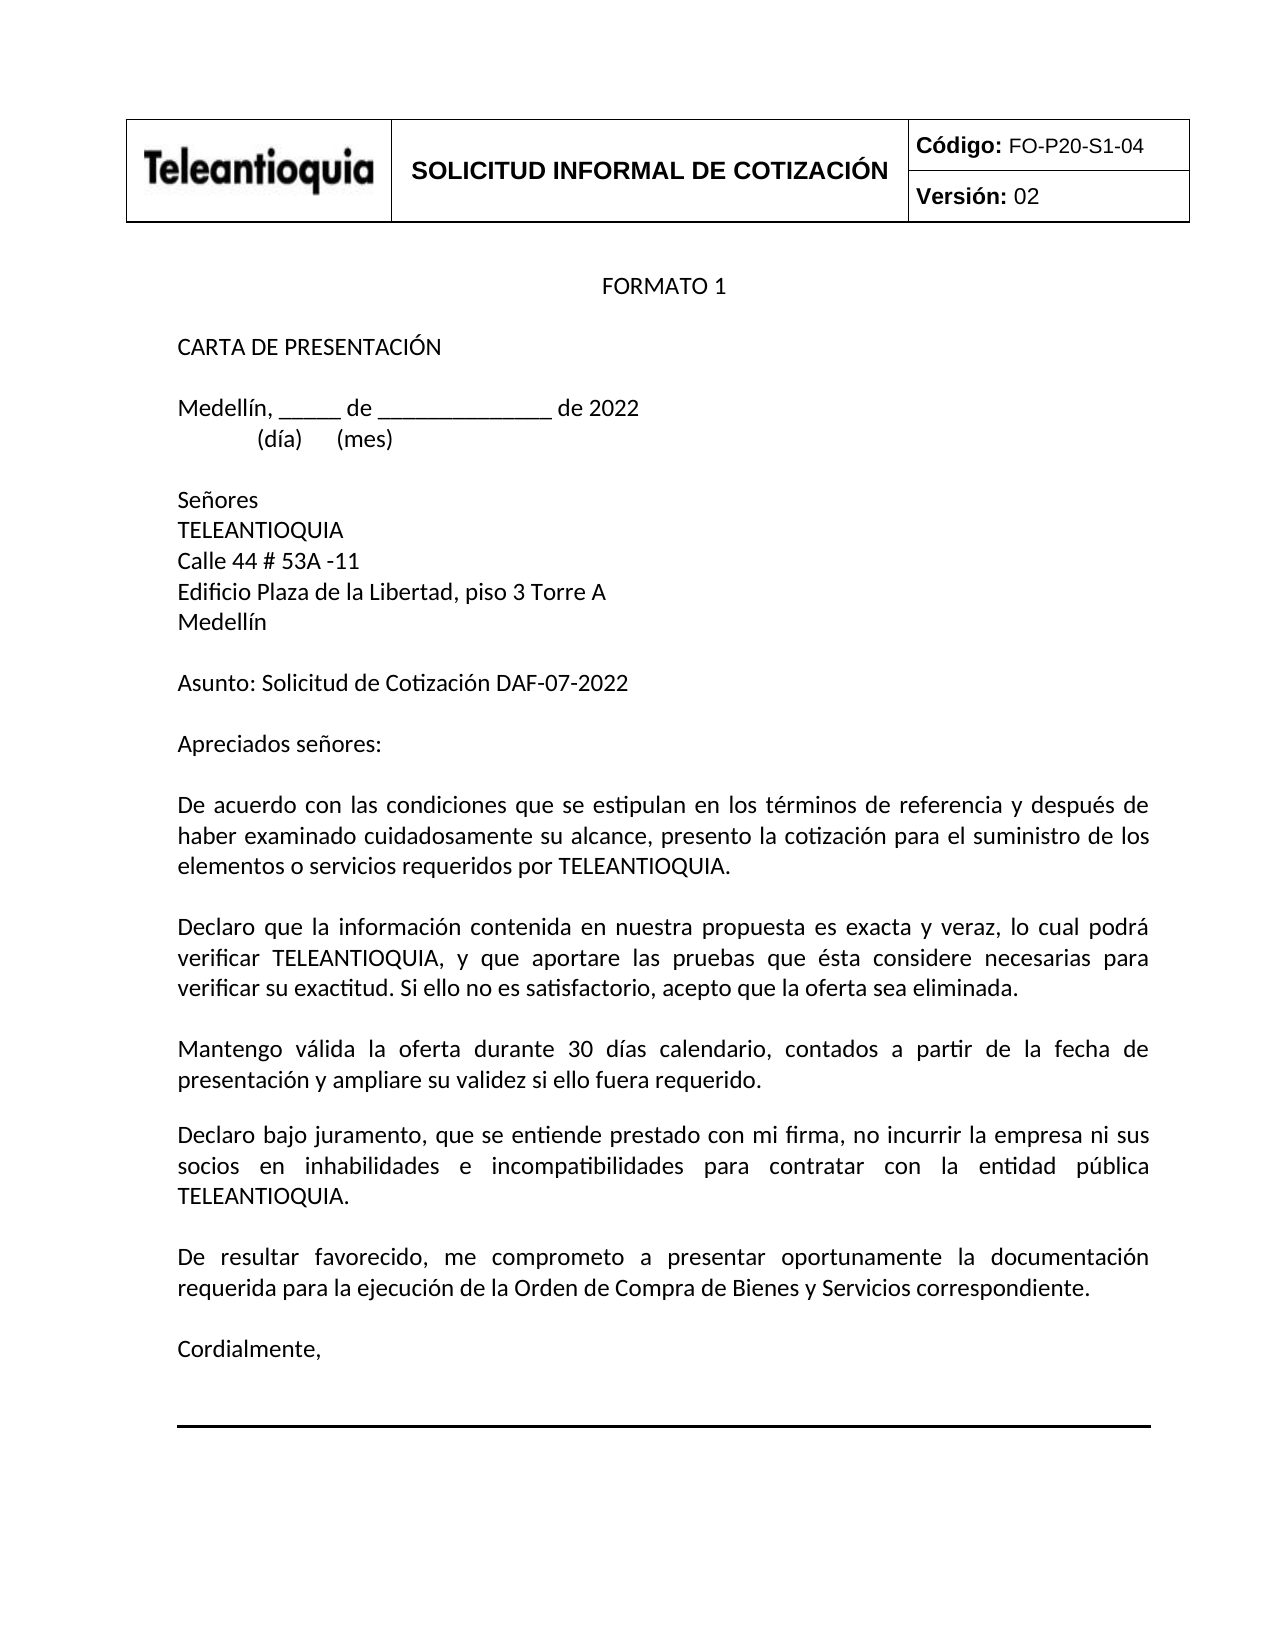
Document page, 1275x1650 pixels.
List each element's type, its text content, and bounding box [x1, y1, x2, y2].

text FORMATO 1 [177, 270, 1151, 301]
text Asunto: Solicitud de Cotización DAF-07-2022 [177, 667, 1151, 698]
text De acuerdo con las condiciones que se estipulan en los términos de referencia y después de haber examinado cuidadosamente su alcance, presento la cotización para el suministro de los elementos o servicios requeridos por TELEANTIOQUIA. [177, 789, 1151, 881]
text Declaro que la información contenida en nuestra propuesta es exacta y veraz, lo cual podrá verificar TELEANTIOQUIA, y que aportare las pruebas que ésta considere necesarias para verificar su exactitud. Si ello no es satisfactorio, acepto que la oferta sea eliminada. [177, 911, 1151, 1003]
text TELEANTIOQUIA [177, 514, 1151, 545]
text CARTA DE PRESENTACIÓN [177, 331, 1151, 362]
text Calle 44 # 53A -11 [177, 545, 1151, 576]
text Declaro bajo juramento, que se entiende prestado con mi firma, no incurrir la empresa ni sus socios en inhabilidades e incompatibilidades para contratar con la entidad pública TELEANTIOQUIA. [177, 1119, 1151, 1211]
text Edificio Plaza de la Libertad, piso 3 Torre A [177, 576, 1151, 606]
text Mantengo válida la oferta durante 30 días calendario, contados a partir de la fecha de presentación y ampliare su validez si ello fuera requerido. [177, 1033, 1151, 1094]
text Señores [177, 484, 1151, 514]
picture [143, 144, 374, 197]
text Cordialmente, [177, 1333, 1151, 1364]
text Medellín, _____ de ______________ de 2022 [177, 392, 1151, 423]
text Apreciados señores: [177, 728, 1151, 759]
text De resultar favorecido, me comprometo a presentar oportunamente la documentación requerida para la ejecución de la Orden de Compra de Bienes y Servicios correspondiente. [177, 1242, 1151, 1303]
text Medellín [177, 606, 1151, 637]
text (día) (mes) [177, 423, 1151, 453]
